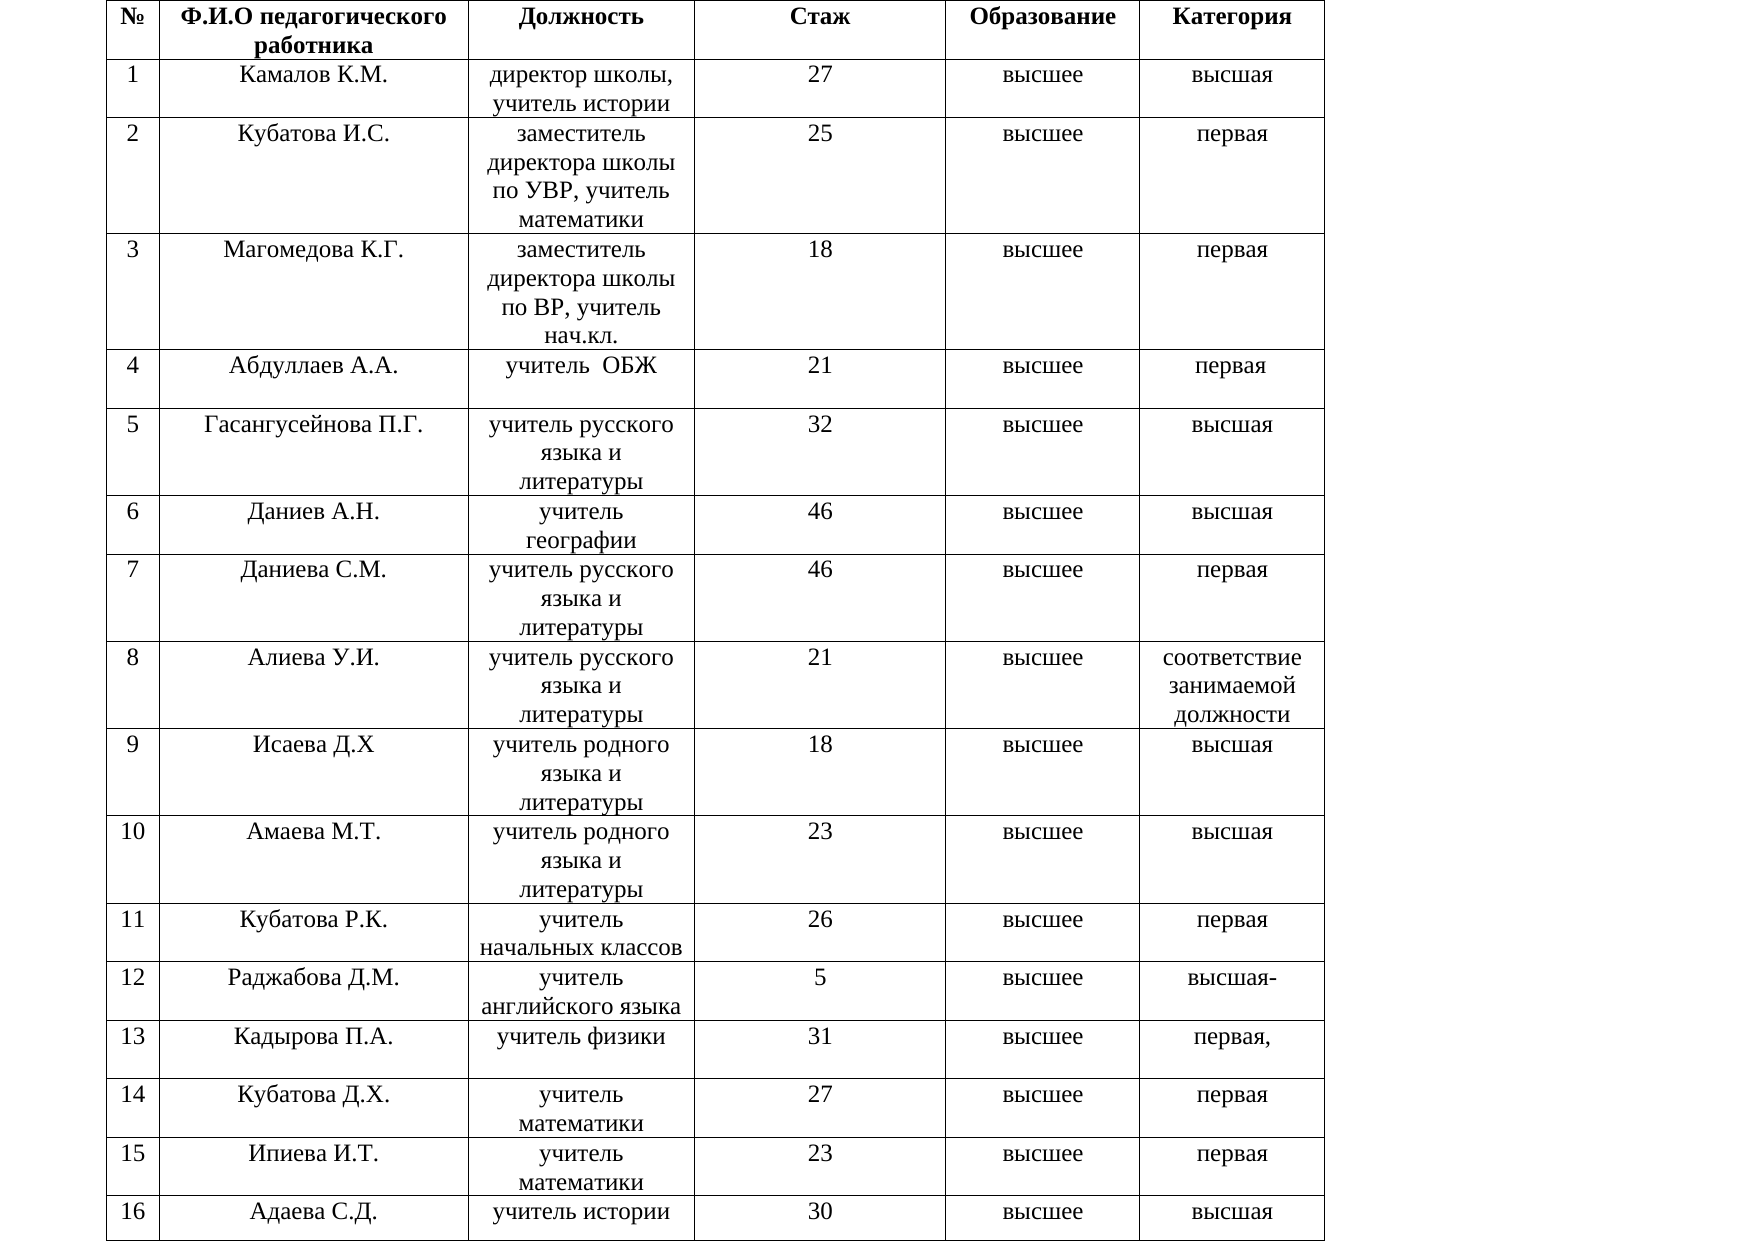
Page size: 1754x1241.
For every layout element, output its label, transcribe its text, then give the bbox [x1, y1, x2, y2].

table_cell высшее [946, 962, 1139, 1020]
table_cell учитель начальных классов [469, 904, 694, 961]
table_cell Кубатова Р.К. [160, 904, 468, 961]
table_cell 5 [107, 409, 159, 495]
table_cell 13 [107, 1021, 159, 1078]
table_cell учитель истории [469, 1196, 694, 1240]
table_cell высшее [946, 1021, 1139, 1078]
table_cell 23 [695, 1138, 945, 1195]
table_cell Кубатова Д.Х. [160, 1079, 468, 1137]
table_cell 14 [107, 1079, 159, 1137]
table_cell учитель родного языка и литературы [469, 816, 694, 903]
table_cell высшее [946, 118, 1139, 233]
table_cell Исаева Д.Х [160, 729, 468, 815]
table_cell Даниев А.Н. [160, 496, 468, 553]
table_cell Амаева М.Т. [160, 816, 468, 903]
table_cell высшая [1140, 729, 1324, 815]
table_cell высшее [946, 234, 1139, 349]
table_cell высшая- [1140, 962, 1324, 1020]
table_cell высшее [946, 60, 1139, 117]
table_cell учитель математики [469, 1138, 694, 1195]
table_cell 6 [107, 496, 159, 553]
table_cell Камалов К.М. [160, 60, 468, 117]
table_header Образование [946, 1, 1139, 58]
table_cell 23 [695, 816, 945, 903]
table_cell 27 [695, 1079, 945, 1137]
table_cell первая [1140, 1138, 1324, 1195]
table_cell высшее [946, 642, 1139, 728]
table_cell Раджабова Д.М. [160, 962, 468, 1020]
table_header Должность [469, 1, 694, 58]
table_header Стаж [695, 1, 945, 58]
table_cell заместитель директора школы по УВР, учитель математики [469, 118, 694, 233]
table_cell 15 [107, 1138, 159, 1195]
table_cell Гасангусейнова П.Г. [160, 409, 468, 495]
table_cell учитель родного языка и литературы [469, 729, 694, 815]
table_cell 12 [107, 962, 159, 1020]
table_cell учитель русского языка и литературы [469, 555, 694, 641]
table_cell Ипиева И.Т. [160, 1138, 468, 1195]
table_cell первая, [1140, 1021, 1324, 1078]
table_cell высшее [946, 350, 1139, 408]
table_cell высшая [1140, 60, 1324, 117]
table_cell Алиева У.И. [160, 642, 468, 728]
table_cell 7 [107, 555, 159, 641]
table_cell 9 [107, 729, 159, 815]
table_cell высшее [946, 904, 1139, 961]
table_header № [107, 1, 159, 58]
table_cell 1 [107, 60, 159, 117]
table_cell высшее [946, 816, 1139, 903]
table_cell Абдуллаев А.А. [160, 350, 468, 408]
table_cell 25 [695, 118, 945, 233]
table_cell высшая [1140, 496, 1324, 553]
table_cell 18 [695, 729, 945, 815]
table_cell Адаева С.Д. [160, 1196, 468, 1240]
table_cell первая [1140, 234, 1324, 349]
table_cell Даниева С.М. [160, 555, 468, 641]
table_cell 10 [107, 816, 159, 903]
table_cell 5 [695, 962, 945, 1020]
table_cell учитель русского языка и литературы [469, 642, 694, 728]
table_cell первая [1140, 555, 1324, 641]
table_cell 31 [695, 1021, 945, 1078]
table_cell первая [1140, 118, 1324, 233]
table_cell высшая [1140, 409, 1324, 495]
table_cell учитель русского языка и литературы [469, 409, 694, 495]
table_cell высшее [946, 729, 1139, 815]
table_cell высшее [946, 555, 1139, 641]
table_cell первая [1140, 1079, 1324, 1137]
table_cell первая [1140, 350, 1324, 408]
table_cell соответствие занимаемой должности [1140, 642, 1324, 728]
table_cell первая [1140, 904, 1324, 961]
table_cell заместитель директора школы по ВР, учитель нач.кл. [469, 234, 694, 349]
table_cell учитель английского языка [469, 962, 694, 1020]
table_cell директор школы, учитель истории [469, 60, 694, 117]
table_cell высшее [946, 1079, 1139, 1137]
table_cell 27 [695, 60, 945, 117]
table_header Ф.И.О педагогического работника [160, 1, 468, 58]
table_cell 8 [107, 642, 159, 728]
table_cell 18 [695, 234, 945, 349]
table_cell высшее [946, 1196, 1139, 1240]
table_cell высшая [1140, 816, 1324, 903]
table_cell высшее [946, 496, 1139, 553]
table_cell 16 [107, 1196, 159, 1240]
table_cell Кубатова И.С. [160, 118, 468, 233]
table_cell Магомедова К.Г. [160, 234, 468, 349]
table_cell 21 [695, 642, 945, 728]
table_cell 21 [695, 350, 945, 408]
table_cell 2 [107, 118, 159, 233]
table_cell учитель физики [469, 1021, 694, 1078]
table_cell учитель математики [469, 1079, 694, 1137]
table_cell 46 [695, 496, 945, 553]
table_cell 32 [695, 409, 945, 495]
table_cell высшее [946, 1138, 1139, 1195]
table_cell 3 [107, 234, 159, 349]
table_cell 26 [695, 904, 945, 961]
table_cell Кадырова П.А. [160, 1021, 468, 1078]
table_cell 30 [695, 1196, 945, 1240]
table_cell учитель ОБЖ [469, 350, 694, 408]
table_cell высшая [1140, 1196, 1324, 1240]
table_header Категория [1140, 1, 1324, 58]
table_cell 46 [695, 555, 945, 641]
table_cell высшее [946, 409, 1139, 495]
table_cell учитель географии [469, 496, 694, 553]
table_cell 4 [107, 350, 159, 408]
table_cell 11 [107, 904, 159, 961]
